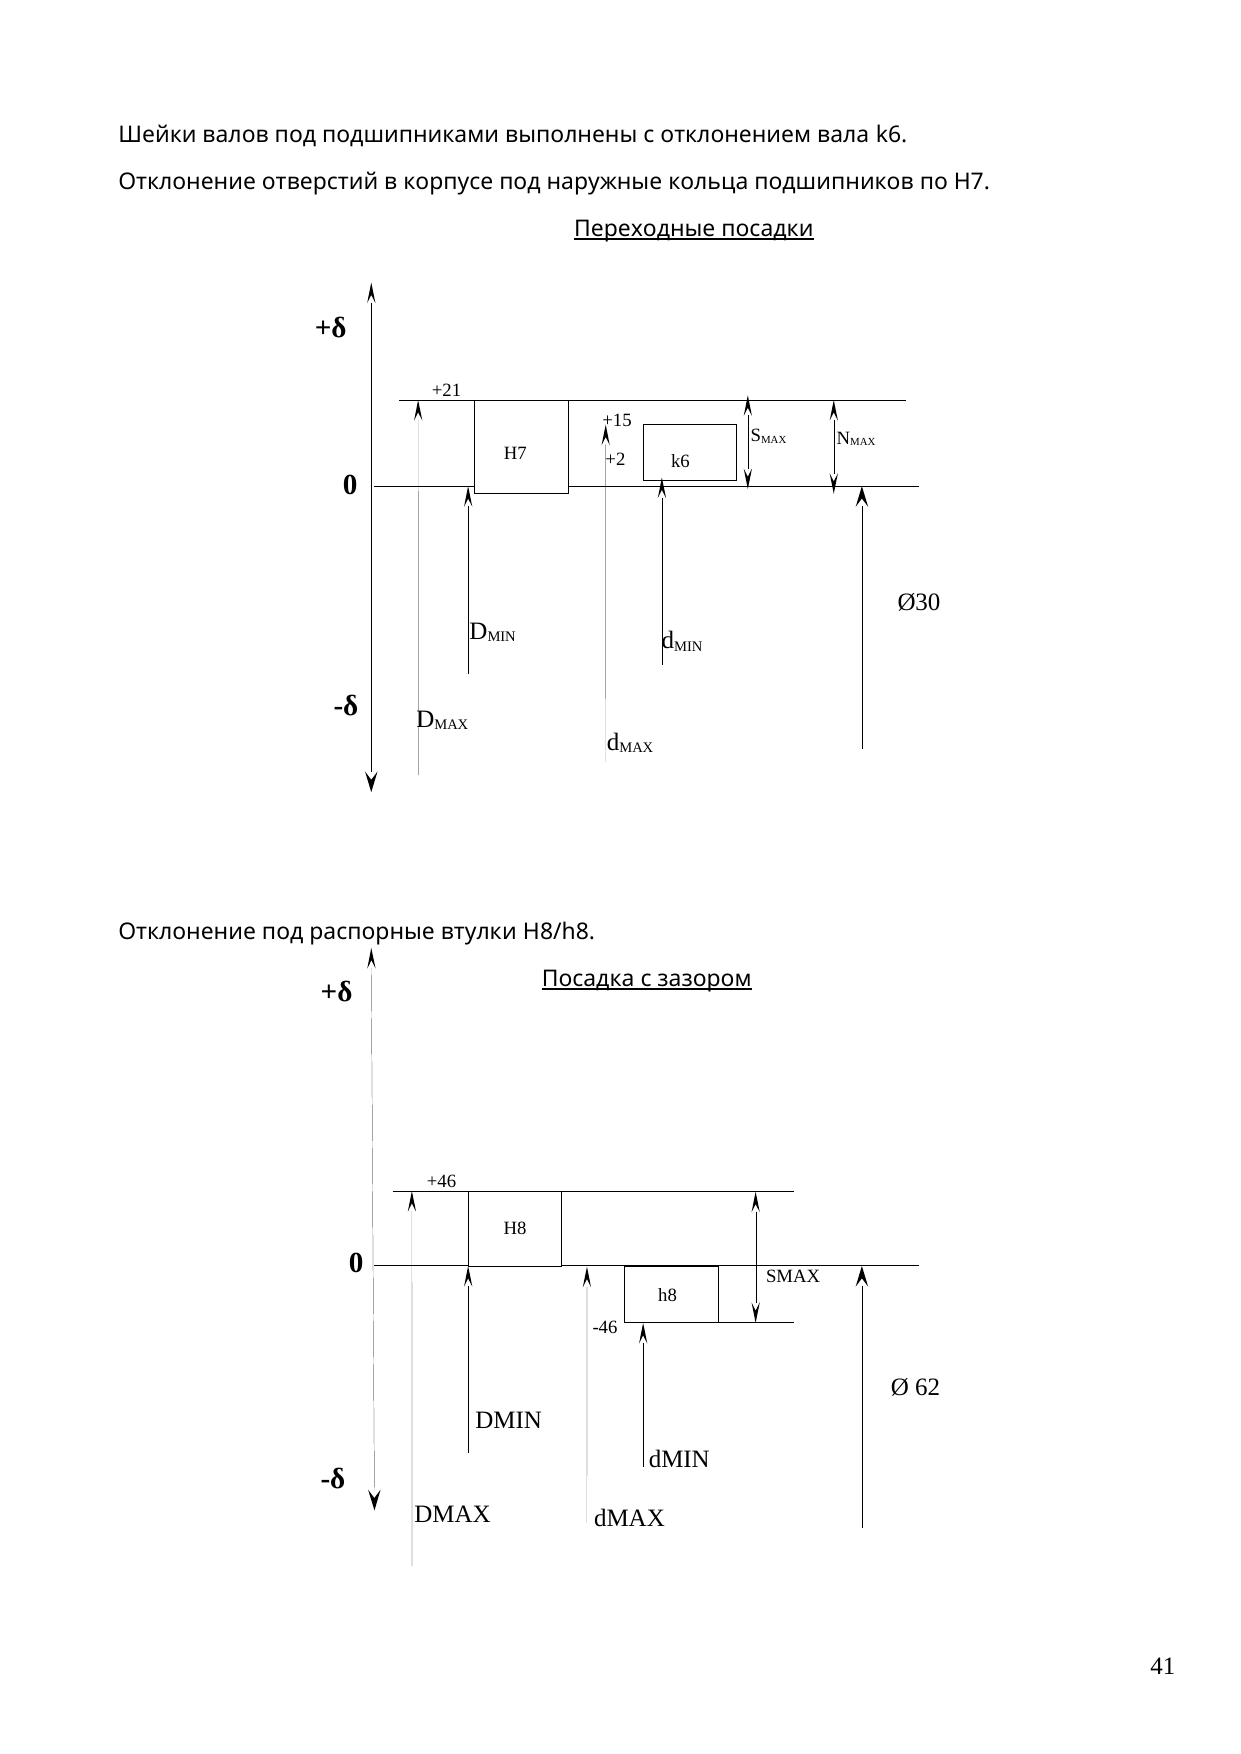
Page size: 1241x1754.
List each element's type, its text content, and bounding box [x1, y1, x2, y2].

text Посадка с зазором [118, 962, 1175, 993]
text Переходные посадки [118, 212, 1175, 243]
text Отклонение под распорные втулки H8/h8. [118, 915, 1175, 946]
text Шейки валов под подшипниками выполнены с отклонением вала k6. [118, 118, 1175, 149]
text Отклонение отверстий в корпусе под наружные кольца подшипников по Н7. [118, 165, 1175, 196]
